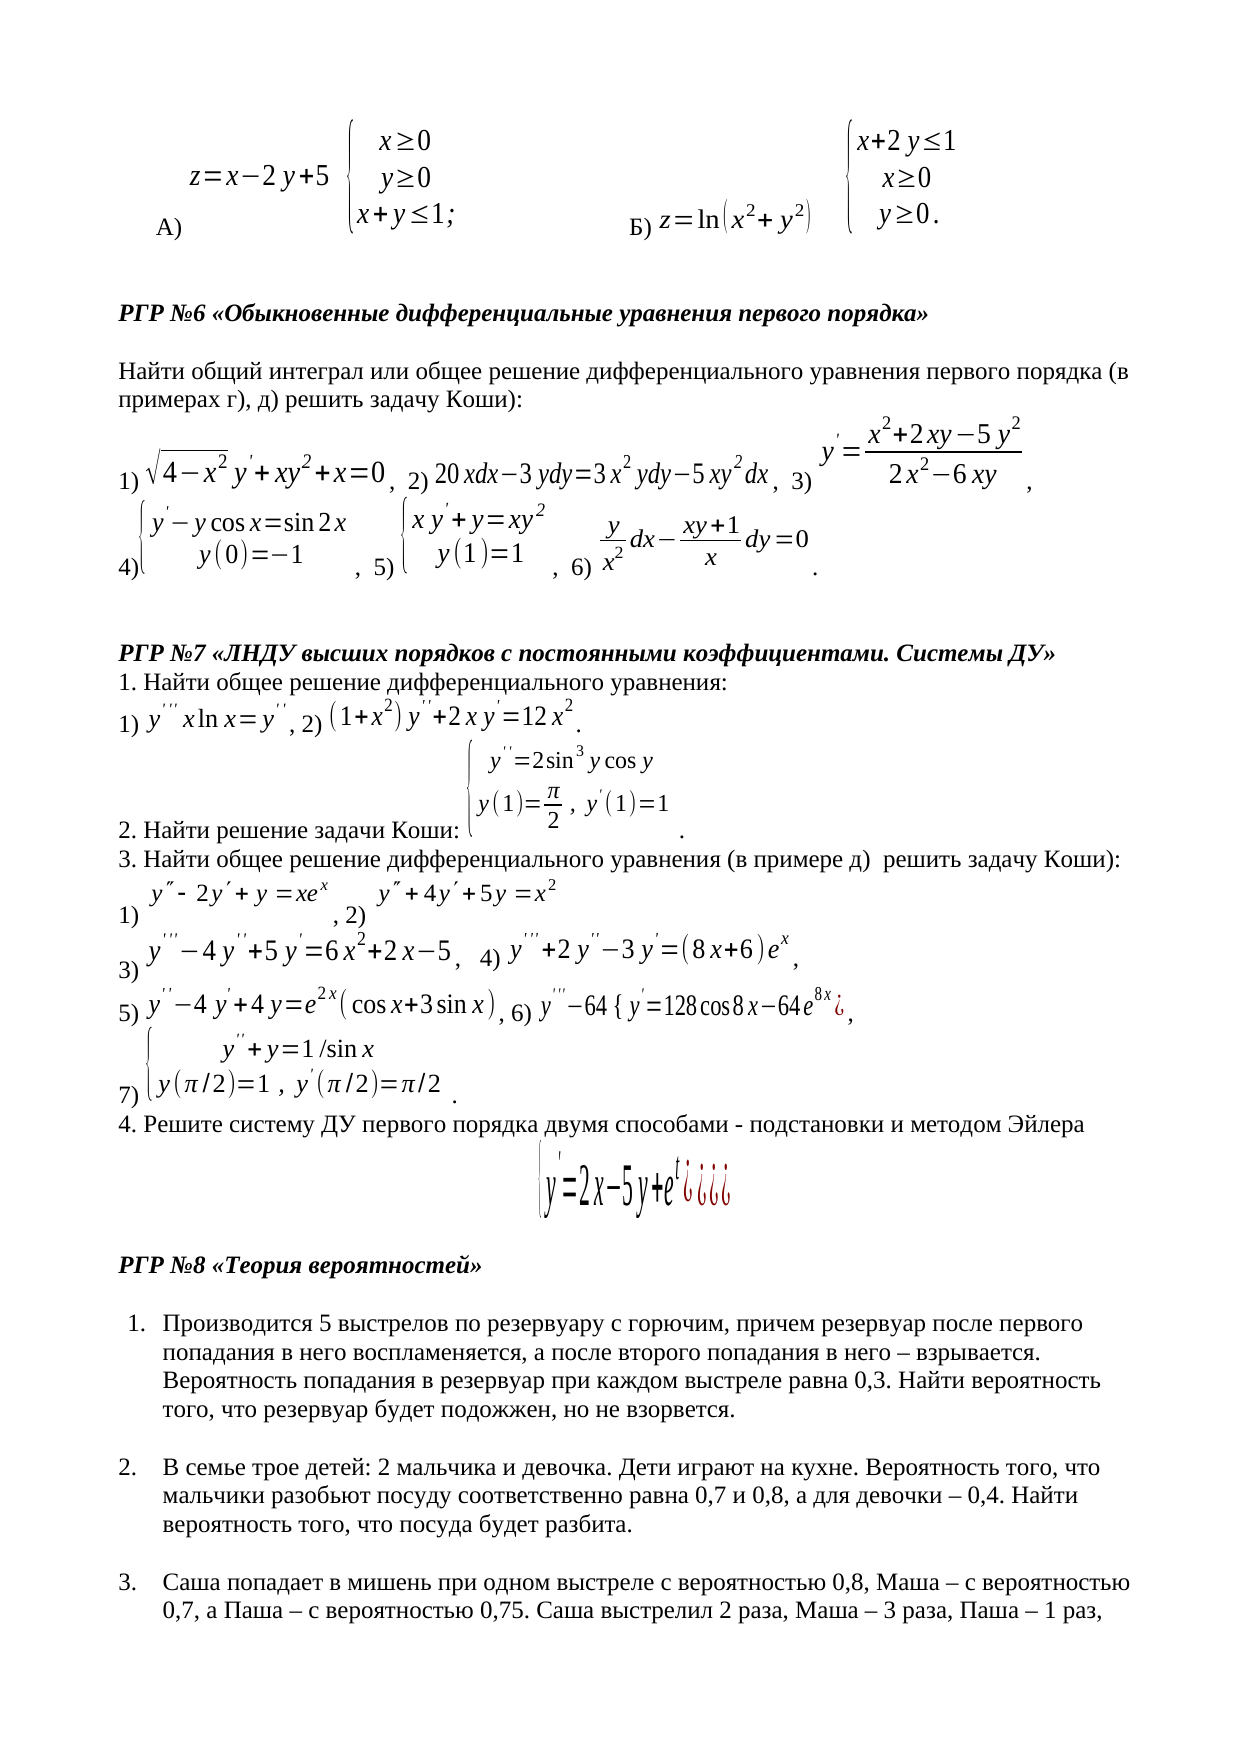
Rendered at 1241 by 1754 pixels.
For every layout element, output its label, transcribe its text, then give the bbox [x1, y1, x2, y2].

text 1) , 2) . [118, 695, 1152, 738]
text 3. Найти общее решение дифференциального уравнения (в примере д) решить задачу Коши): [118, 844, 1152, 872]
text 1) , 2) [118, 872, 1152, 929]
text 3) , 4) , [118, 929, 1152, 984]
list В семье трое детей: 2 мальчика и девочка. Дети играют на кухне. Вероятность того, что мальчики разобьют посуду соответственно равна 0,7 и 0,8, а для девочки – 0,4. Найти вероятность того, что посуда будет разбита. [118, 1452, 1152, 1538]
text 7) . [118, 1027, 1152, 1109]
text 1. Найти общее решение дифференциального уравнения: [118, 667, 1152, 695]
list Производится 5 выстрелов по резервуару с горючим, причем резервуар после первого попадания в него воспламеняется, а после второго попадания в него – взрывается. Вероятность попадания в резервуар при каждом выстреле равна 0,3. Найти вероятность того, что резервуар будет подожжен, но не взорвется. [127, 1308, 1152, 1423]
text РГР №8 «Теория вероятностей» [118, 1251, 1152, 1279]
text А) Б) [118, 118, 1152, 241]
text 4), 5) , 6) . [118, 495, 1152, 580]
text 4. Решите систему ДУ первого порядка двумя способами - подстановки и методом Эйлера [118, 1109, 1152, 1137]
text РГР №6 «Обыкновенные дифференциальные уравнения первого порядка» [118, 298, 1152, 327]
text 5) , 6) , [118, 984, 1152, 1027]
text Найти общий интеграл или общее решение дифференциального уравнения первого порядка (в примерах г), д) решить задачу Коши): [118, 356, 1152, 413]
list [118, 1567, 1152, 1624]
text РГР №7 «ЛНДУ высших порядков с постоянными коэффициентами. Системы ДУ» [118, 638, 1152, 667]
text 2. Найти решение задачи Коши: . [118, 738, 1152, 844]
text 1) , 2) , 3) , [118, 413, 1152, 495]
